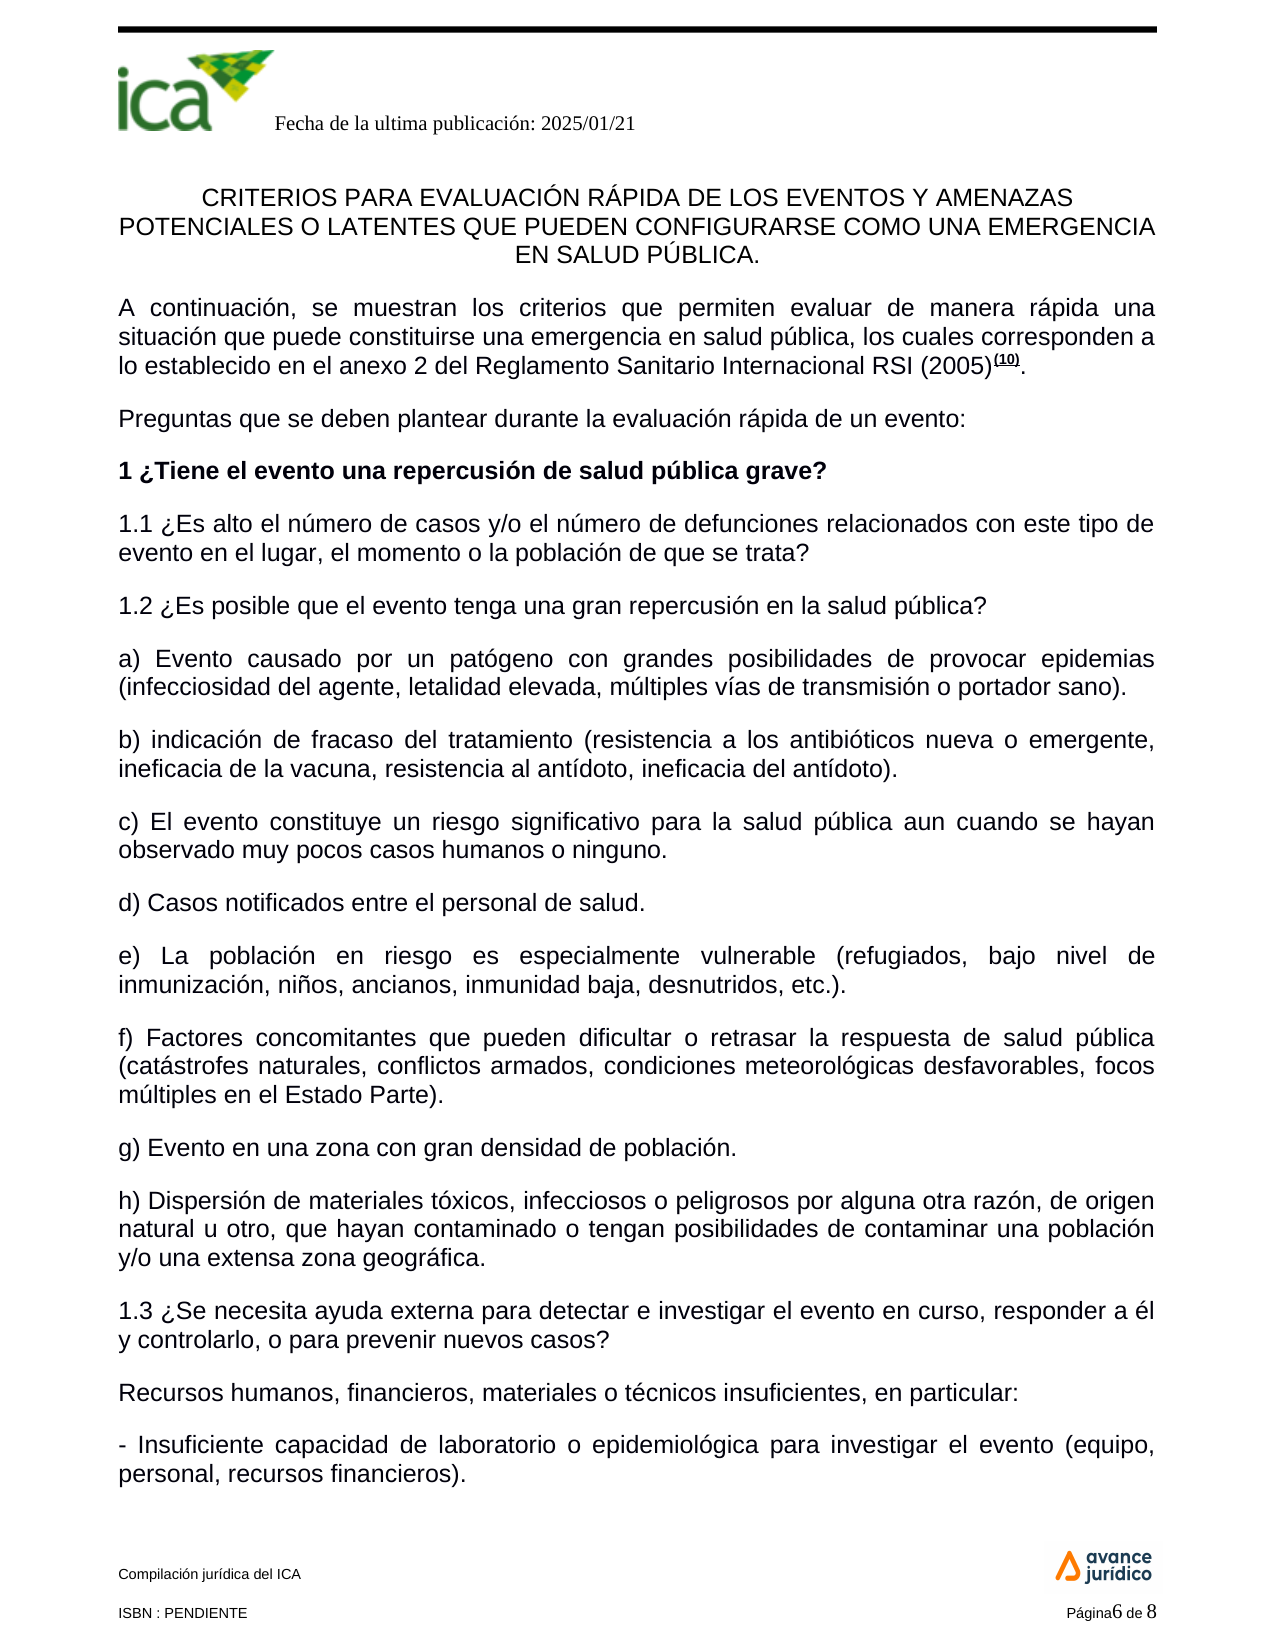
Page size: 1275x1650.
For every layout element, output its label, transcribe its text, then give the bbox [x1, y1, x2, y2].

text - Insuficiente capacidad de laboratorio o epidemiológica para investigar el evento (equipo, personal, recursos financieros). [118, 1430, 1157, 1488]
text g) Evento en una zona con gran densidad de población. [118, 1133, 1157, 1162]
text e) La población en riesgo es especialmente vulnerable (refugiados, bajo nivel de inmunización, niños, ancianos, inmunidad baja, desnutridos, etc.). [118, 941, 1157, 998]
text b) indicación de fracaso del tratamiento (resistencia a los antibióticos nueva o emergente, ineficacia de la vacuna, resistencia al antídoto, ineficacia del antídoto). [118, 725, 1157, 783]
text 1.3 ¿Se necesita ayuda externa para detectar e investigar el evento en curso, responder a él y controlarlo, o para prevenir nuevos casos? [118, 1296, 1157, 1353]
text 1 ¿Tiene el evento una repercusión de salud pública grave? [118, 456, 1157, 485]
text h) Dispersión de materiales tóxicos, infecciosos o peligrosos por alguna otra razón, de origen natural u otro, que hayan contaminado o tengan posibilidades de contaminar una población y/o una extensa zona geográfica. [118, 1186, 1157, 1272]
text A continuación, se muestran los criterios que permiten evaluar de manera rápida una situación que puede constituirse una emergencia en salud pública, los cuales corresponden a lo establecido en el anexo 2 del Reglamento Sanitario Internacional RSI (2005)(10). [118, 293, 1157, 379]
text CRITERIOS PARA EVALUACIÓN RÁPIDA DE LOS EVENTOS Y AMENAZAS POTENCIALES O LATENTES QUE PUEDEN CONFIGURARSE COMO UNA EMERGENCIA EN SALUD PÚBLICA. [118, 183, 1157, 269]
text 1.1 ¿Es alto el número de casos y/o el número de defunciones relacionados con este tipo de evento en el lugar, el momento o la población de que se trata? [118, 509, 1157, 567]
text c) El evento constituye un riesgo significativo para la salud pública aun cuando se hayan observado muy pocos casos humanos o ninguno. [118, 807, 1157, 864]
text f) Factores concomitantes que pueden dificultar o retrasar la respuesta de salud pública (catástrofes naturales, conflictos armados, condiciones meteorológicas desfavorables, focos múltiples en el Estado Parte). [118, 1023, 1157, 1109]
text a) Evento causado por un patógeno con grandes posibilidades de provocar epidemias (infecciosidad del agente, letalidad elevada, múltiples vías de transmisión o portador sano). [118, 643, 1157, 701]
text d) Casos notificados entre el personal de salud. [118, 888, 1157, 917]
text 1.2 ¿Es posible que el evento tenga una gran repercusión en la salud pública? [118, 591, 1157, 619]
text Preguntas que se deben plantear durante la evaluación rápida de un evento: [118, 403, 1157, 432]
text Recursos humanos, financieros, materiales o técnicos insuficientes, en particular: [118, 1378, 1157, 1406]
